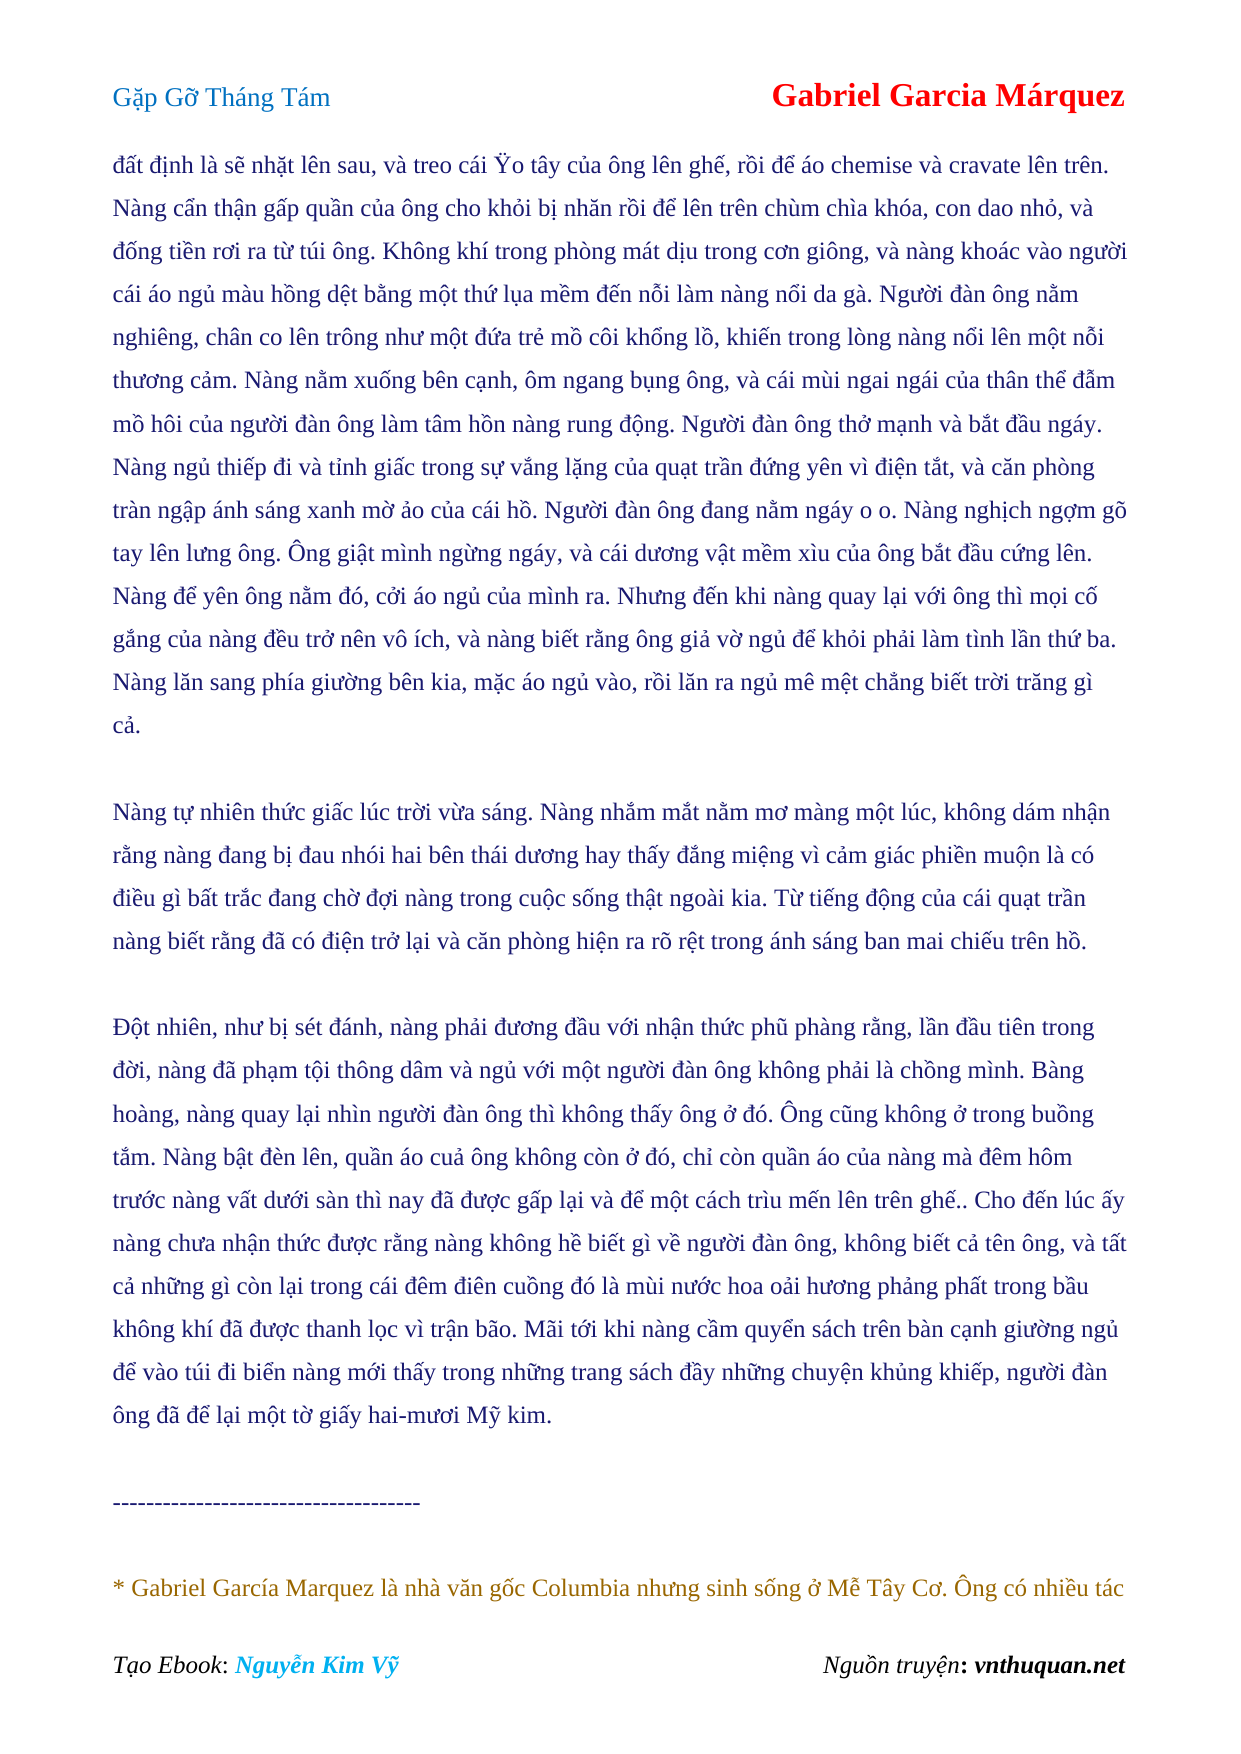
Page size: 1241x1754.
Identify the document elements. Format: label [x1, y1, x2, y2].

text [112, 150, 1128, 1602]
